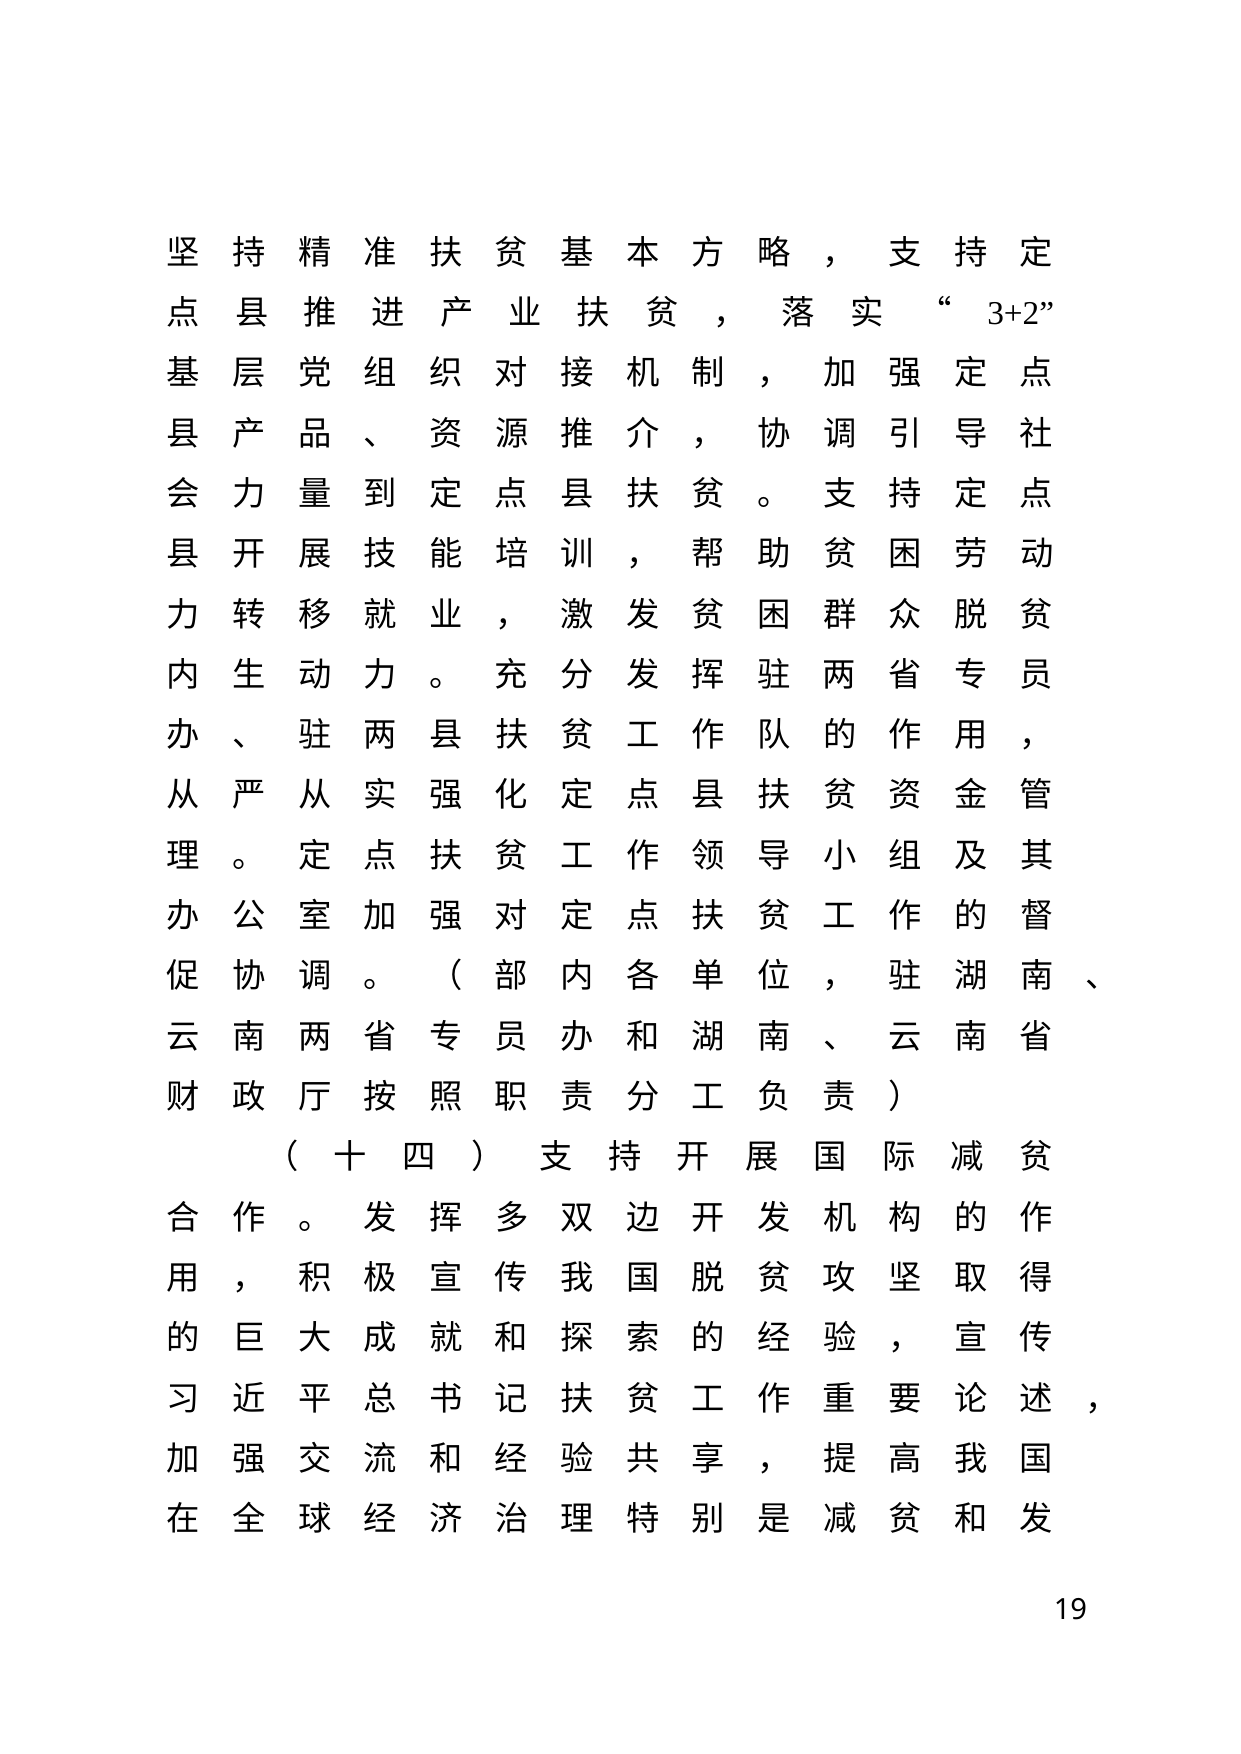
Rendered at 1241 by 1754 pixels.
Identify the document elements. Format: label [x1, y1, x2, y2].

text [167, 1124, 1085, 1546]
text [167, 219, 1085, 1124]
